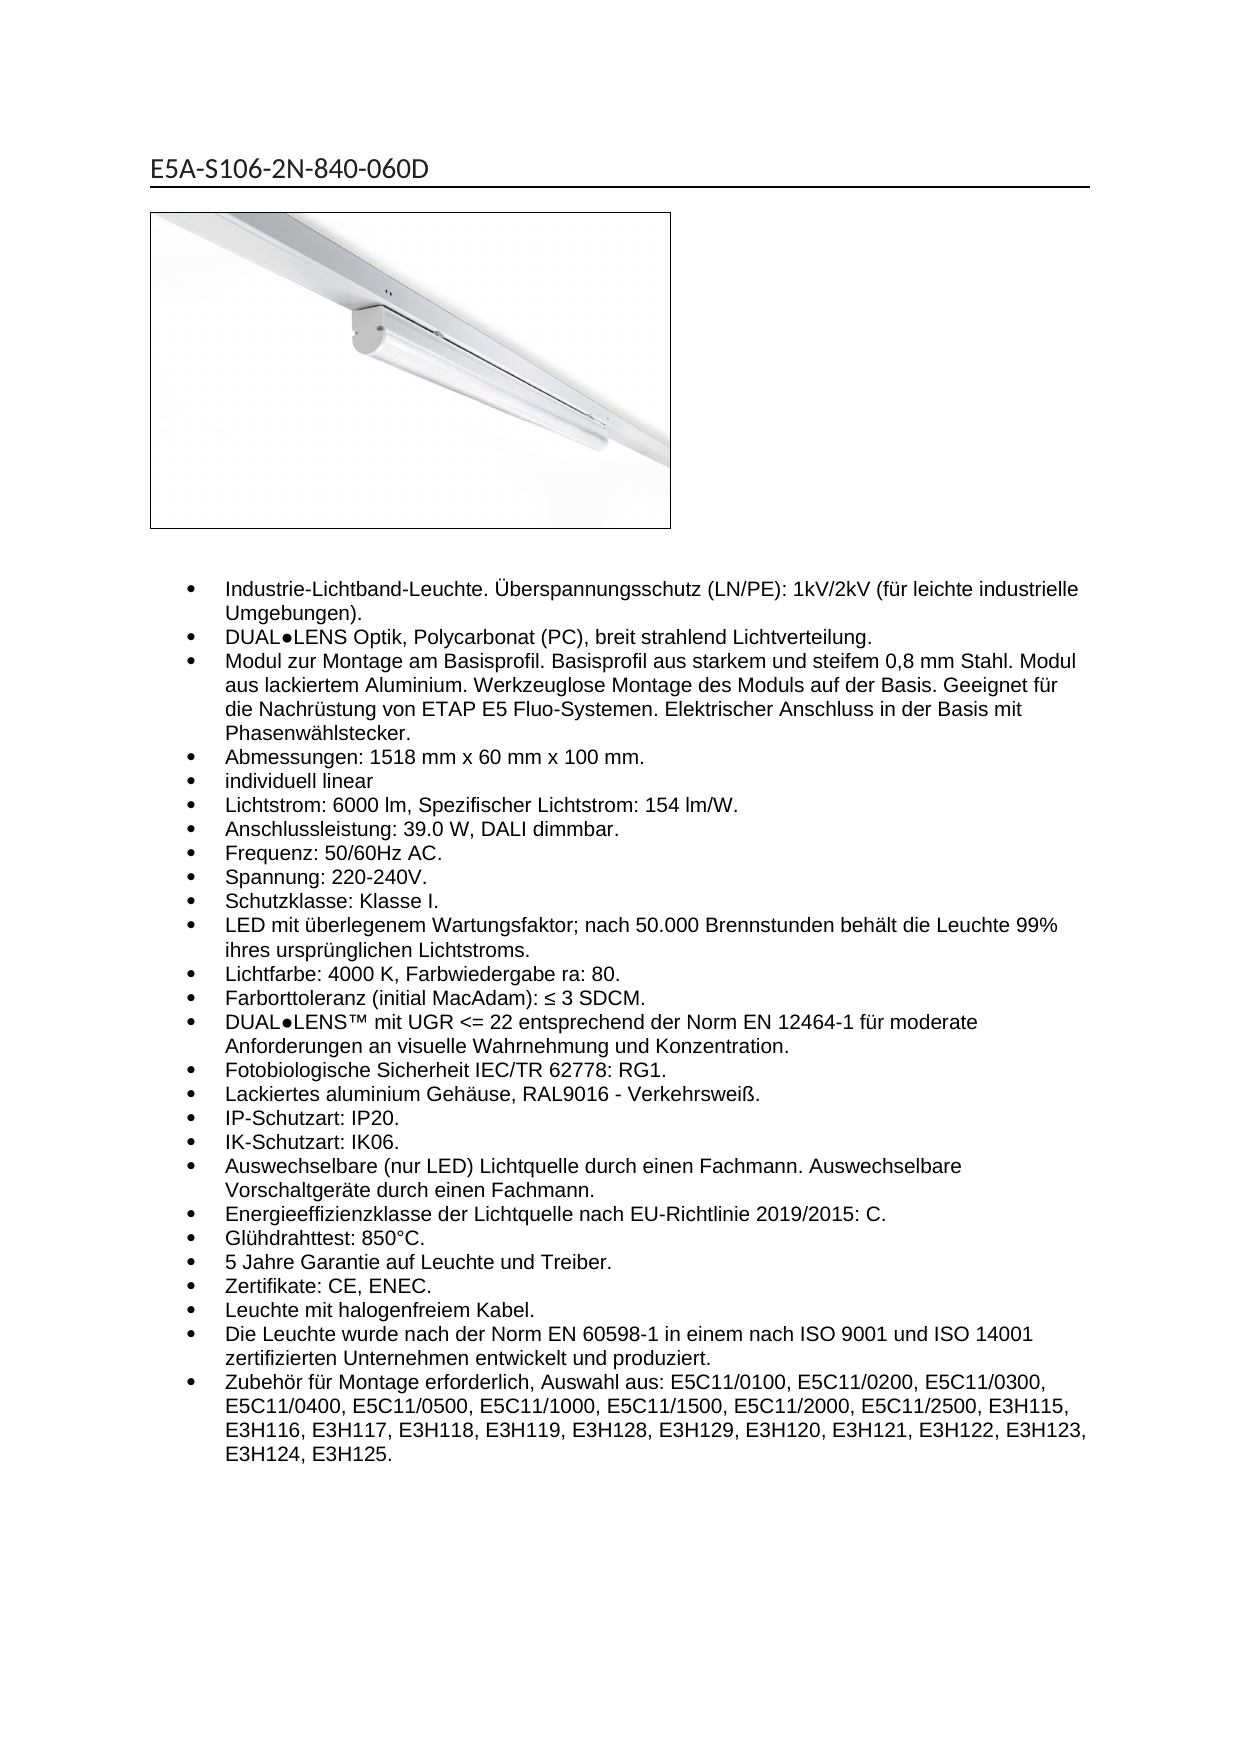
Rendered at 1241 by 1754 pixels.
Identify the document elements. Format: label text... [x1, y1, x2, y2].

list DUAL●LENS Optik, Polycarbonat (PC), breit strahlend Lichtverteilung. [187, 625, 1090, 649]
list Farborttoleranz (initial MacAdam): ≤ 3 SDCM. [187, 985, 1090, 1009]
list individuell linear [187, 769, 1090, 793]
list Lackiertes aluminium Gehäuse, RAL9016 - Verkehrsweiß. [187, 1082, 1090, 1106]
list Zubehör für Montage erforderlich, Auswahl aus: E5C11/0100, E5C11/0200, E5C11/0300, E5C11/0400, E5C11/0500, E5C11/1000, E5C11/1500, E5C11/2000, E5C11/2500, E3H115, E3H116, E3H117, E3H118, E3H119, E3H128, E3H129, E3H120, E3H121, E3H122, E3H123, E3H124, E3H125. [187, 1370, 1090, 1466]
list Glühdrahttest: 850°C. [187, 1226, 1090, 1250]
list Lichtstrom: 6000 lm, Spezifischer Lichtstrom: 154 lm/W. [187, 793, 1090, 817]
list Die Leuchte wurde nach der Norm EN 60598-1 in einem nach ISO 9001 und ISO 14001 zertifizierten Unternehmen entwickelt und produziert. [187, 1322, 1090, 1370]
list Energieeffizienzklasse der Lichtquelle nach EU-Richtlinie 2019/2015: C. [187, 1202, 1090, 1226]
list DUAL●LENS™ mit UGR <= 22 entsprechend der Norm EN 12464-1 für moderate Anforderungen an visuelle Wahrnehmung und Konzentration. [187, 1009, 1090, 1057]
list Leuchte mit halogenfreiem Kabel. [187, 1298, 1090, 1322]
list Spannung: 220-240V. [187, 865, 1090, 889]
text E5A-S106-2N-840-060D [150, 150, 1090, 186]
picture [151, 213, 670, 528]
list Anschlussleistung: 39.0 W, DALI dimmbar. [187, 817, 1090, 841]
list Industrie-Lichtband-Leuchte. Überspannungsschutz (LN/PE): 1kV/2kV (für leichte industrielle Umgebungen). [187, 577, 1090, 625]
list IK-Schutzart: IK06. [187, 1130, 1090, 1154]
list Zertifikate: CE, ENEC. [187, 1274, 1090, 1298]
list Auswechselbare (nur LED) Lichtquelle durch einen Fachmann. Auswechselbare Vorschaltgeräte durch einen Fachmann. [187, 1154, 1090, 1202]
list 5 Jahre Garantie auf Leuchte und Treiber. [187, 1250, 1090, 1274]
list IP-Schutzart: IP20. [187, 1106, 1090, 1130]
list Abmessungen: 1518 mm x 60 mm x 100 mm. [187, 745, 1090, 769]
list Fotobiologische Sicherheit IEC/TR 62778: RG1. [187, 1057, 1090, 1082]
list LED mit überlegenem Wartungsfaktor; nach 50.000 Brennstunden behält die Leuchte 99% ihres ursprünglichen Lichtstroms. [187, 913, 1090, 961]
list Frequenz: 50/60Hz AC. [187, 841, 1090, 865]
list Modul zur Montage am Basisprofil. Basisprofil aus starkem und steifem 0,8 mm Stahl. Modul aus lackiertem Aluminium. Werkzeuglose Montage des Moduls auf der Basis. Geeignet für die Nachrüstung von ETAP E5 Fluo-Systemen. Elektrischer Anschluss in der Basis mit Phasenwählstecker. [187, 649, 1090, 745]
list Lichtfarbe: 4000 K, Farbwiedergabe ra: 80. [187, 961, 1090, 985]
list Schutzklasse: Klasse I. [187, 889, 1090, 913]
